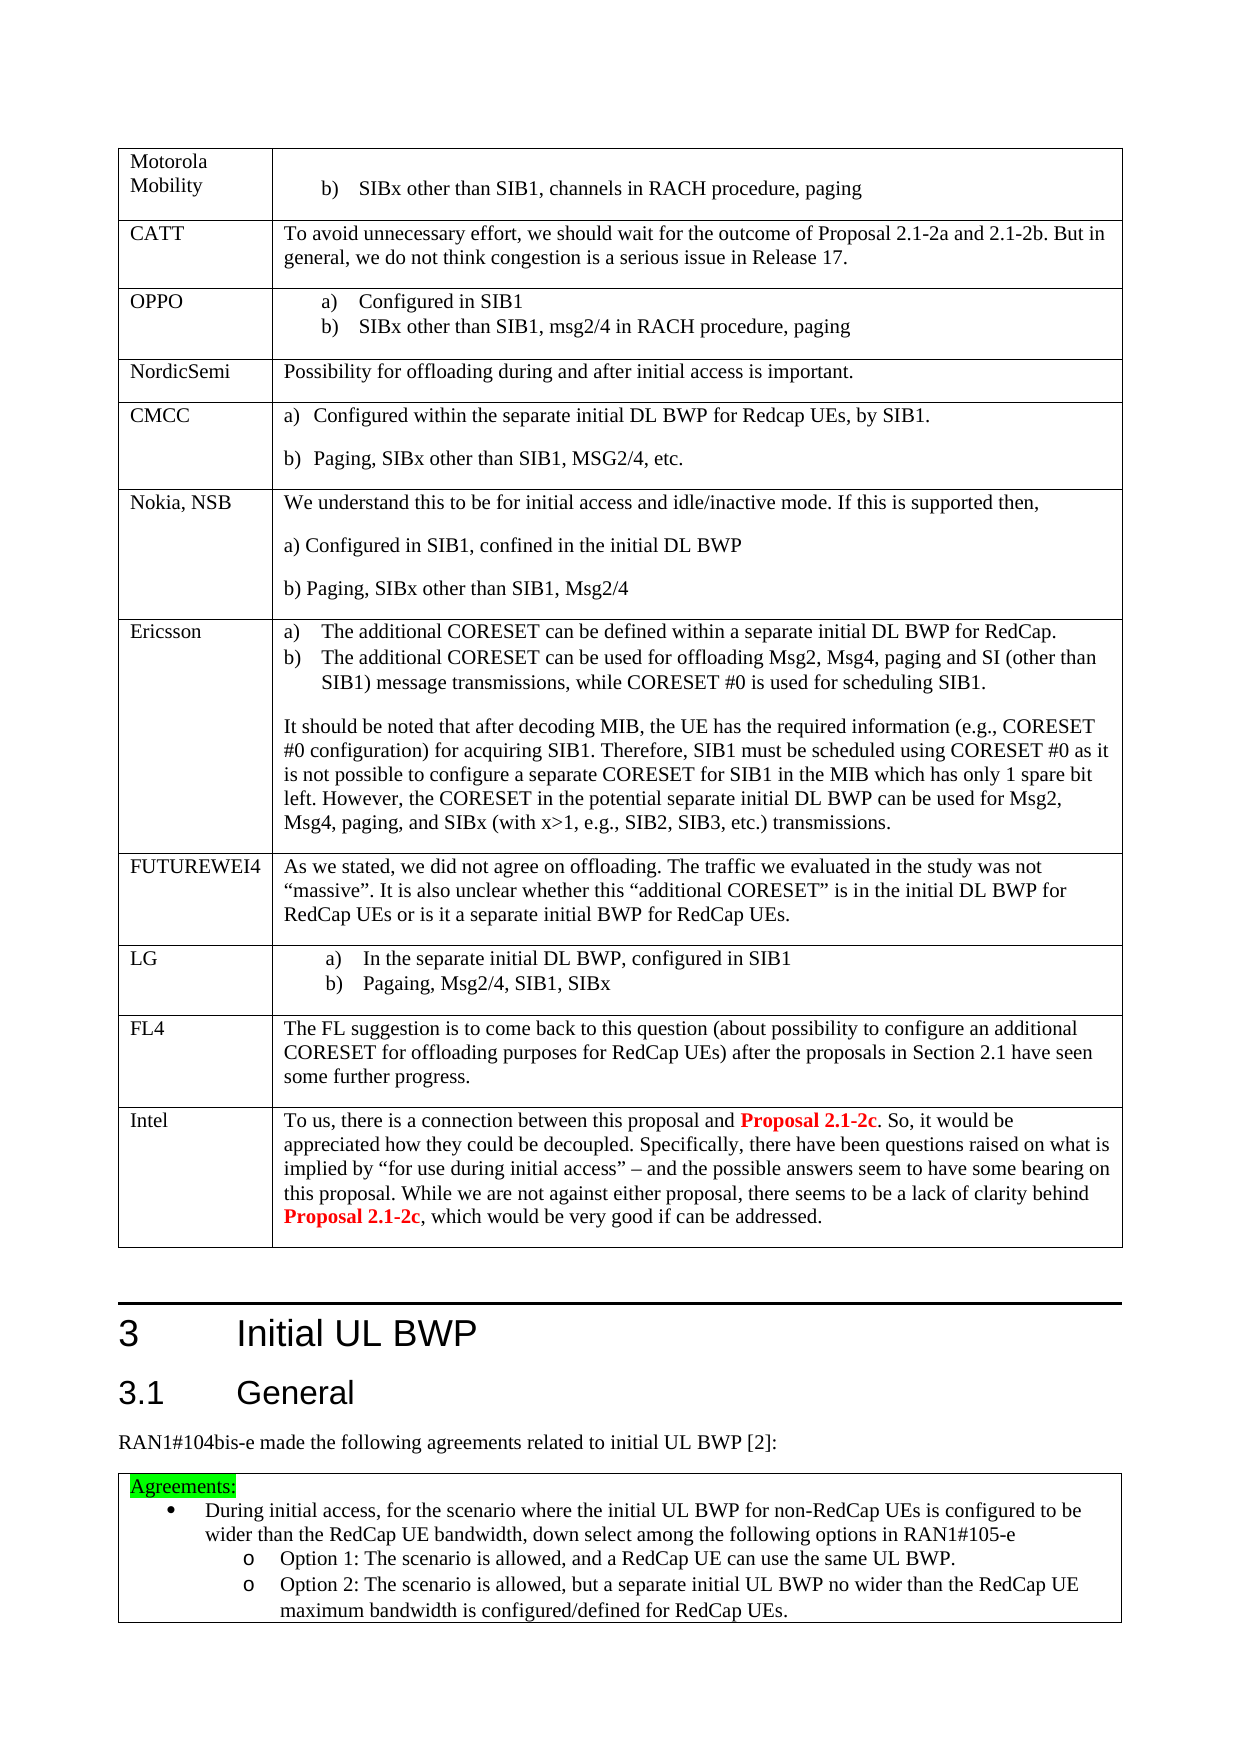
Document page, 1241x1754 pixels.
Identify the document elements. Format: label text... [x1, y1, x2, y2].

table_cell Intel [119, 1108, 272, 1247]
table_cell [273, 149, 1122, 220]
table_cell FL4 [119, 1016, 272, 1107]
table_cell Ericsson [119, 620, 272, 853]
table_cell OPPO [119, 289, 272, 358]
table_cell Possibility for offloading during and after initial access is important. [273, 360, 1122, 402]
table_cell To avoid unnecessary effort, we should wait for the outcome of Proposal 2.1-2a and 2.1-2b. But in general, we do not think congestion is a serious issue in Release 17. [273, 221, 1122, 288]
subtitle Initial UL BWP [118, 1305, 1122, 1354]
table_cell CMCC [119, 403, 272, 489]
table_cell The FL suggestion is to come back to this question (about possibility to configure an additional CORESET for offloading purposes for RedCap UEs) after the proposals in Section 2.1 have seen some further progress. [273, 1016, 1122, 1107]
table_cell a) Configured within the separate initial DL BWP for Redcap UEs, by SIB1. b) Paging, SIBx other than SIB1, MSG2/4, etc. [273, 403, 1122, 489]
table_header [119, 1474, 1121, 1622]
table_cell NordicSemi [119, 360, 272, 402]
table_cell FUTUREWEI4 [119, 854, 272, 945]
table_cell LG [119, 946, 272, 1015]
table_cell In the separate initial DL BWP, configured in SIB1 Pagaing, Msg2/4, SIB1, SIBx [273, 946, 1122, 1015]
table_cell We understand this to be for initial access and idle/inactive mode. If this is supported then, a) Configured in SIB1, confined in the initial DL BWP b) Paging, SIBx other than SIB1, Msg2/4 [273, 490, 1122, 618]
table_cell As we stated, we did not agree on offloading. The traffic we evaluated in the study was not “massive”. It is also unclear whether this “additional CORESET” is in the initial DL BWP for RedCap UEs or is it a separate initial BWP for RedCap UEs. [273, 854, 1122, 945]
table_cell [119, 149, 272, 220]
table_cell To us, there is a connection between this proposal and Proposal 2.1-2c. So, it would be appreciated how they could be decoupled. Specifically, there have been questions raised on what is implied by “for use during initial access” – and the possible answers seem to have some bearing on this proposal. While we are not against either proposal, there seems to be a lack of clarity behind Proposal 2.1-2c, which would be very good if can be addressed. [273, 1108, 1122, 1247]
text RAN1#104bis-e made the following agreements related to initial UL BWP [2]: [118, 1430, 1122, 1454]
table_cell The additional CORESET can be defined within a separate initial DL BWP for RedCap. The additional CORESET can be used for offloading Msg2, Msg4, paging and SI (other than SIB1) message transmissions, while CORESET #0 is used for scheduling SIB1. It should be noted that after decoding MIB, the UE has the required information (e.g., CORESET #0 configuration) for acquiring SIB1. Therefore, SIB1 must be scheduled using CORESET #0 as it is not possible to configure a separate CORESET for SIB1 in the MIB which has only 1 spare bit left. However, the CORESET in the potential separate initial DL BWP can be used for Msg2, Msg4, paging, and SIBx (with x>1, e.g., SIB2, SIB3, etc.) transmissions. [273, 620, 1122, 853]
table_cell Nokia, NSB [119, 490, 272, 618]
table_cell Configured in SIB1 SIBx other than SIB1, msg2/4 in RACH procedure, paging [273, 289, 1122, 358]
table_cell CATT [119, 221, 272, 288]
subtitle General [118, 1363, 1122, 1411]
